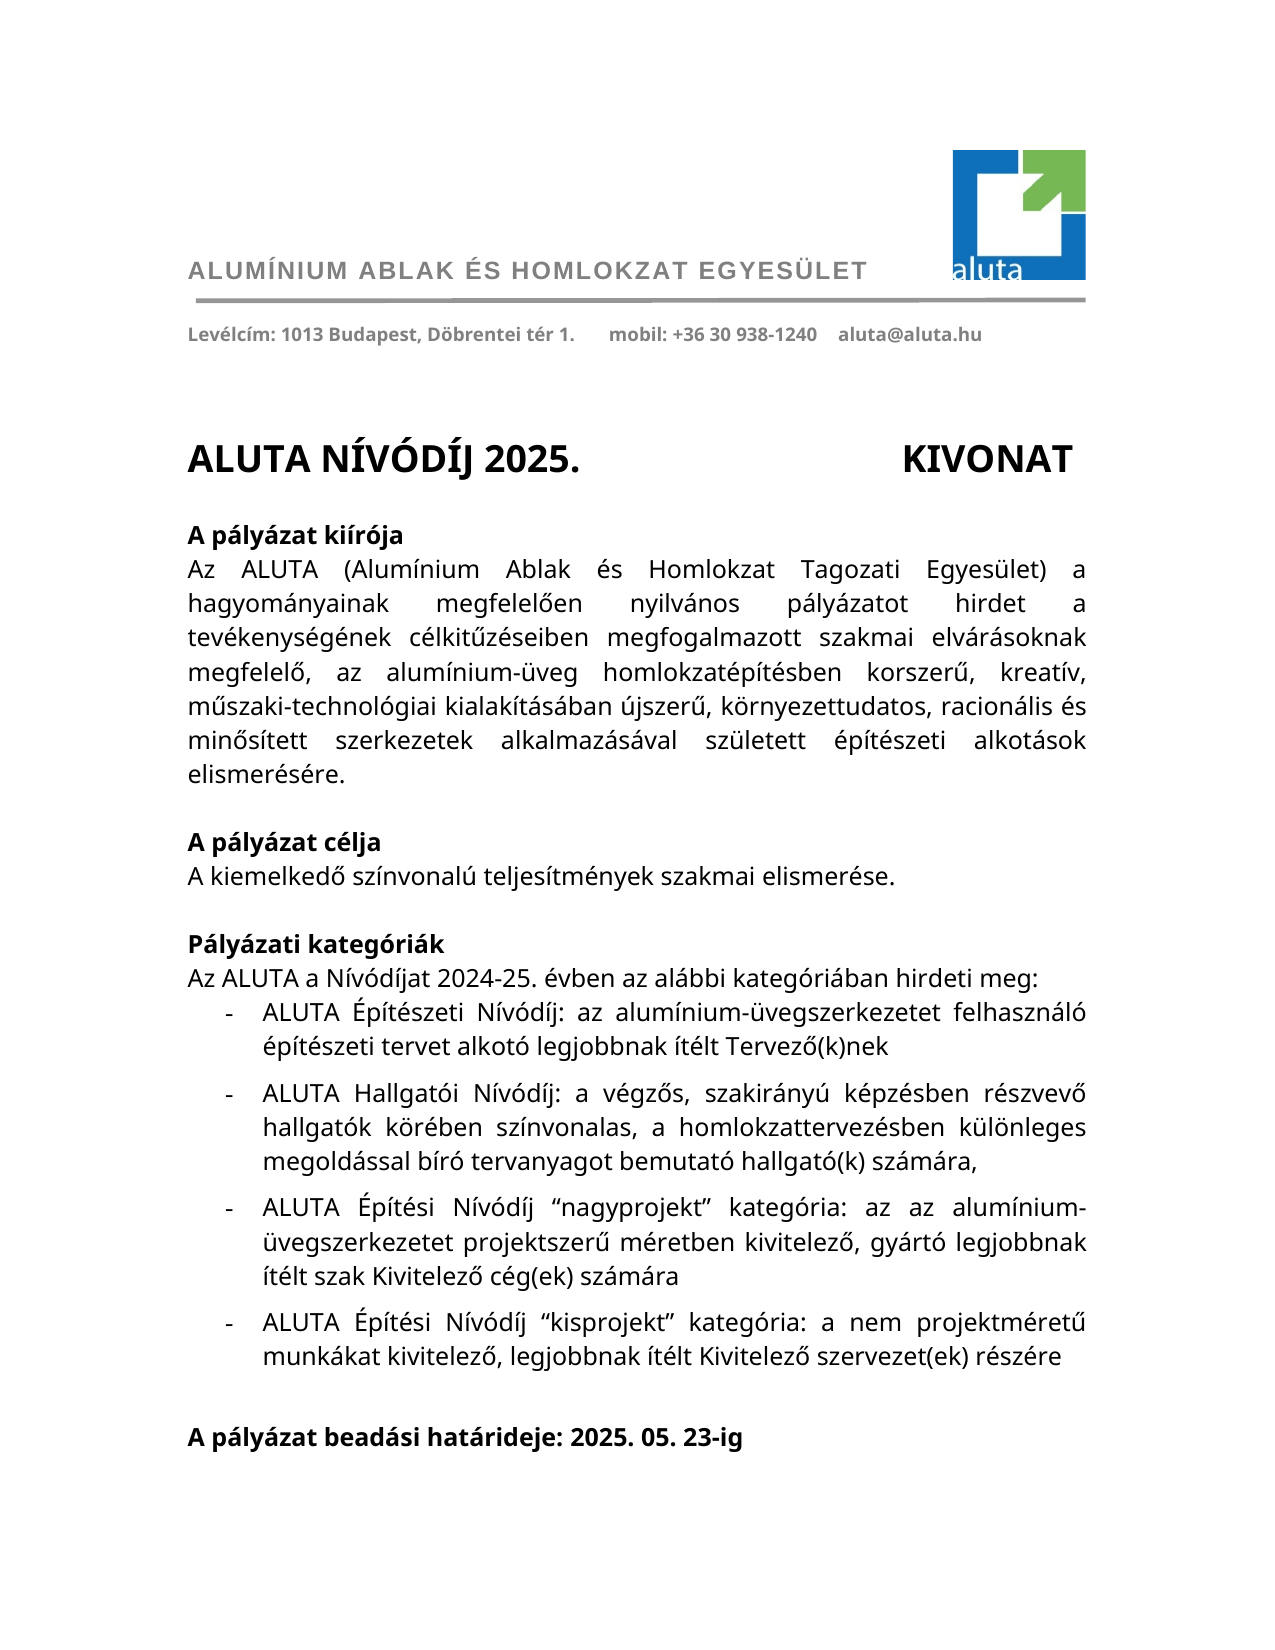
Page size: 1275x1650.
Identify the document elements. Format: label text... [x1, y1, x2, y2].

subtitle ALUTA NÍVÓDÍJ 2025. KIVONAT [187, 433, 1087, 484]
subtitle Pályázati kategóriák [187, 927, 1087, 961]
text Az ALUTA a Nívódíjat 2024-25. évben az alábbi kategóriában hirdeti meg: [187, 961, 1087, 995]
list ALUTA Építési Nívódíj “kisprojekt” kategória: a nem projektméretű munkákat kivitelező, legjobbnak ítélt Kivitelező szervezet(ek) részére [225, 1305, 1087, 1373]
text Alumínium Ablak és Homlokzat egyesület [187, 150, 1103, 285]
text Levélcím: 1013 Budapest, Döbrentei tér 1. mobil: +36 30 938-1240 aluta@aluta.hu [187, 321, 1103, 347]
list ALUTA Hallgatói Nívódíj: a végzős, szakirányú képzésben részvevő hallgatók körében színvonalas, a homlokzattervezésben különleges megoldással bíró tervanyagot bemutató hallgató(k) számára, [225, 1075, 1087, 1178]
picture [952, 150, 1086, 280]
subtitle A pályázat célja [187, 824, 1087, 858]
subtitle A pályázat kiírója [187, 518, 1087, 552]
list ALUTA Építési Nívódíj “nagyprojekt” kategória: az az alumínium-üvegszerkezetet projektszerű méretben kivitelező, gyártó legjobbnak ítélt szak Kivitelező cég(ek) számára [225, 1190, 1087, 1292]
text A kiemelkedő színvonalú teljesítmények szakmai elismerése. [187, 858, 1087, 893]
list ALUTA Építészeti Nívódíj: az alumínium-üvegszerkezetet felhasználó építészeti tervet alkotó legjobbnak ítélt Tervező(k)nek [225, 995, 1087, 1063]
text A pályázat beadási határideje: 2025. 05. 23-ig [187, 1419, 1087, 1453]
text Az Aluta (Alumínium Ablak és Homlokzat Tagozati Egyesület) a hagyományainak megfelelően nyilvános pályázatot hirdet a tevékenységének célkitűzéseiben megfogalmazott szakmai elvárásoknak megfelelő, az alumínium-üveg homlokzatépítésben korszerű, kreatív, műszaki-technológiai kialakításában újszerű, környezettudatos, racionális és minősített szerkezetek alkalmazásával született építészeti alkotások elismerésére. [187, 552, 1087, 790]
